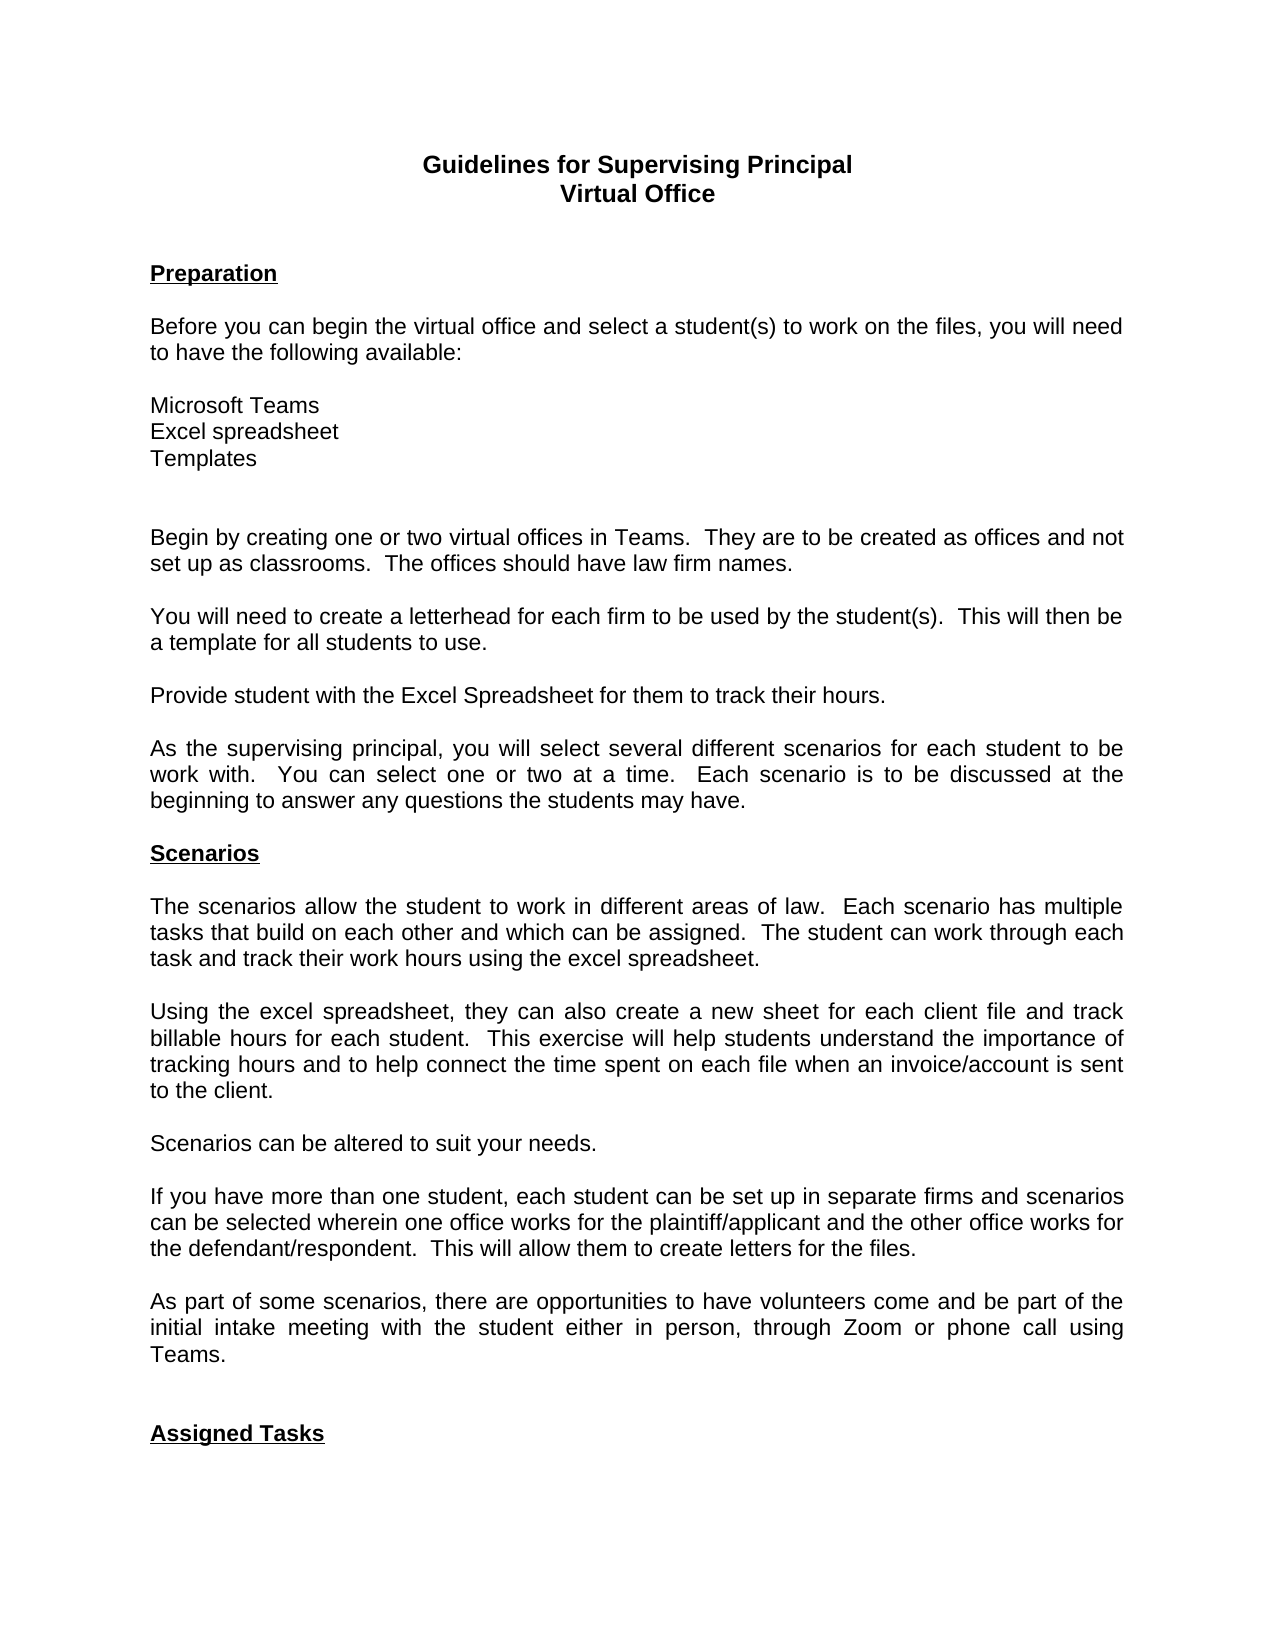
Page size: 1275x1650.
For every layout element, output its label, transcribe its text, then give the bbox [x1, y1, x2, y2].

text Excel spreadsheet [150, 418, 1125, 445]
text Using the excel spreadsheet, they can also create a new sheet for each client file and track billable hours for each student. This exercise will help students understand the importance of tracking hours and to help connect the time spent on each file when an invoice/account is sent to the client. [150, 998, 1125, 1103]
text As the supervising principal, you will select several different scenarios for each student to be work with. You can select one or two at a time. Each scenario is to be discussed at the beginning to answer any questions the students may have. [150, 734, 1125, 814]
text Scenarios [150, 840, 1125, 866]
text Scenarios can be altered to suit your needs. [150, 1130, 1125, 1156]
text Assigned Tasks [150, 1420, 1125, 1446]
text Provide student with the Excel Spreadsheet for them to track their hours. [150, 682, 1125, 708]
text Before you can begin the virtual office and select a student(s) to work on the files, you will need to have the following available: [150, 313, 1125, 366]
text As part of some scenarios, there are opportunities to have volunteers come and be part of the initial intake meeting with the student either in person, through Zoom or phone call using Teams. [150, 1288, 1125, 1367]
text Virtual Office [150, 179, 1125, 207]
text Microsoft Teams [150, 392, 1125, 418]
text Guidelines for Supervising Principal [150, 150, 1125, 179]
text Begin by creating one or two virtual offices in Teams. They are to be created as offices and not set up as classrooms. The offices should have law firm names. [150, 524, 1125, 576]
text You will need to create a letterhead for each firm to be used by the student(s). This will then be a template for all students to use. [150, 603, 1125, 656]
text If you have more than one student, each student can be set up in separate firms and scenarios can be selected wherein one office works for the plaintiff/applicant and the other office works for the defendant/respondent. This will allow them to create letters for the files. [150, 1183, 1125, 1262]
text Templates [150, 445, 1125, 471]
text Preparation [150, 260, 1125, 287]
text The scenarios allow the student to work in different areas of law. Each scenario has multiple tasks that build on each other and which can be assigned. The student can work through each task and track their work hours using the excel spreadsheet. [150, 893, 1125, 972]
